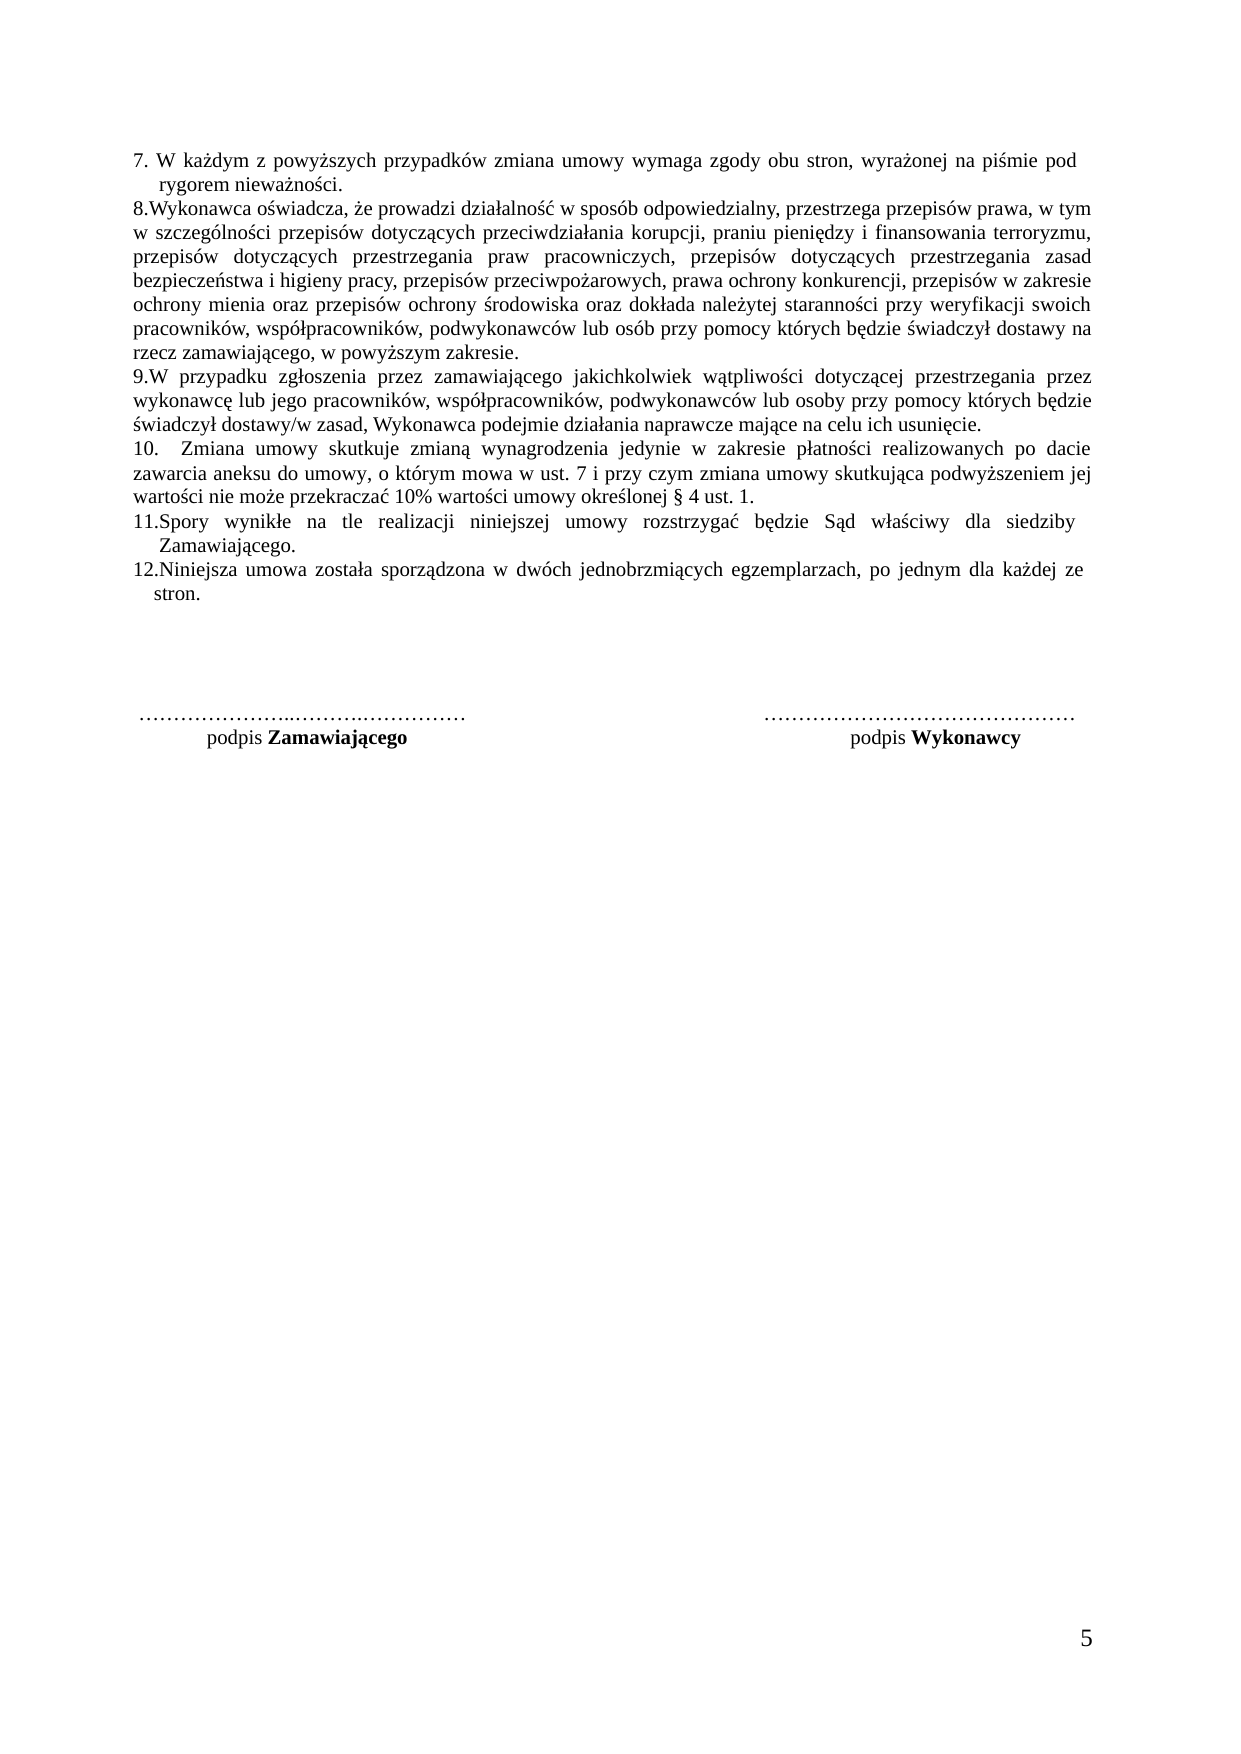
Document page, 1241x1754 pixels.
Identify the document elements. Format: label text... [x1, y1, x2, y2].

text 9.W przypadku zgłoszenia przez zamawiającego jakichkolwiek wątpliwości dotyczącej przestrzegania przez wykonawcę lub jego pracowników, współpracowników, podwykonawców lub osoby przy pomocy których będzie świadczył dostawy/w zasad, Wykonawca podejmie działania naprawcze mające na celu ich usunięcie. [133, 364, 1093, 436]
text 11.Spory wynikłe na tle realizacji niniejszej umowy rozstrzygać będzie Sąd właściwy dla siedziby Zamawiającego. [133, 508, 1093, 557]
text 10. Zmiana umowy skutkuje zmianą wynagrodzenia jedynie w zakresie płatności realizowanych po dacie zawarcia aneksu do umowy, o którym mowa w ust. 7 i przy czym zmiana umowy skutkująca podwyższeniem jej wartości nie może przekraczać 10% wartości umowy określonej § 4 ust. 1. [133, 436, 1093, 508]
text 7. W każdym z powyższych przypadków zmiana umowy wymaga zgody obu stron, wyrażonej na piśmie pod rygorem nieważności. [133, 148, 1093, 196]
text …………………..……….…………… ……………………………………… [133, 701, 1093, 725]
text 8.Wykonawca oświadcza, że prowadzi działalność w sposób odpowiedzialny, przestrzega przepisów prawa, w tym w szczególności przepisów dotyczących przeciwdziałania korupcji, praniu pieniędzy i finansowania terroryzmu, przepisów dotyczących przestrzegania praw pracowniczych, przepisów dotyczących przestrzegania zasad bezpieczeństwa i higieny pracy, przepisów przeciwpożarowych, prawa ochrony konkurencji, przepisów w zakresie ochrony mienia oraz przepisów ochrony środowiska oraz dokłada należytej staranności przy weryfikacji swoich pracowników, współpracowników, podwykonawców lub osób przy pomocy których będzie świadczył dostawy na rzecz zamawiającego, w powyższym zakresie. [133, 196, 1093, 364]
text 12.Niniejsza umowa została sporządzona w dwóch jednobrzmiących egzemplarzach, po jednym dla każdej ze stron. [133, 557, 1093, 605]
text podpis Zamawiającego podpis Wykonawcy [133, 725, 1093, 749]
